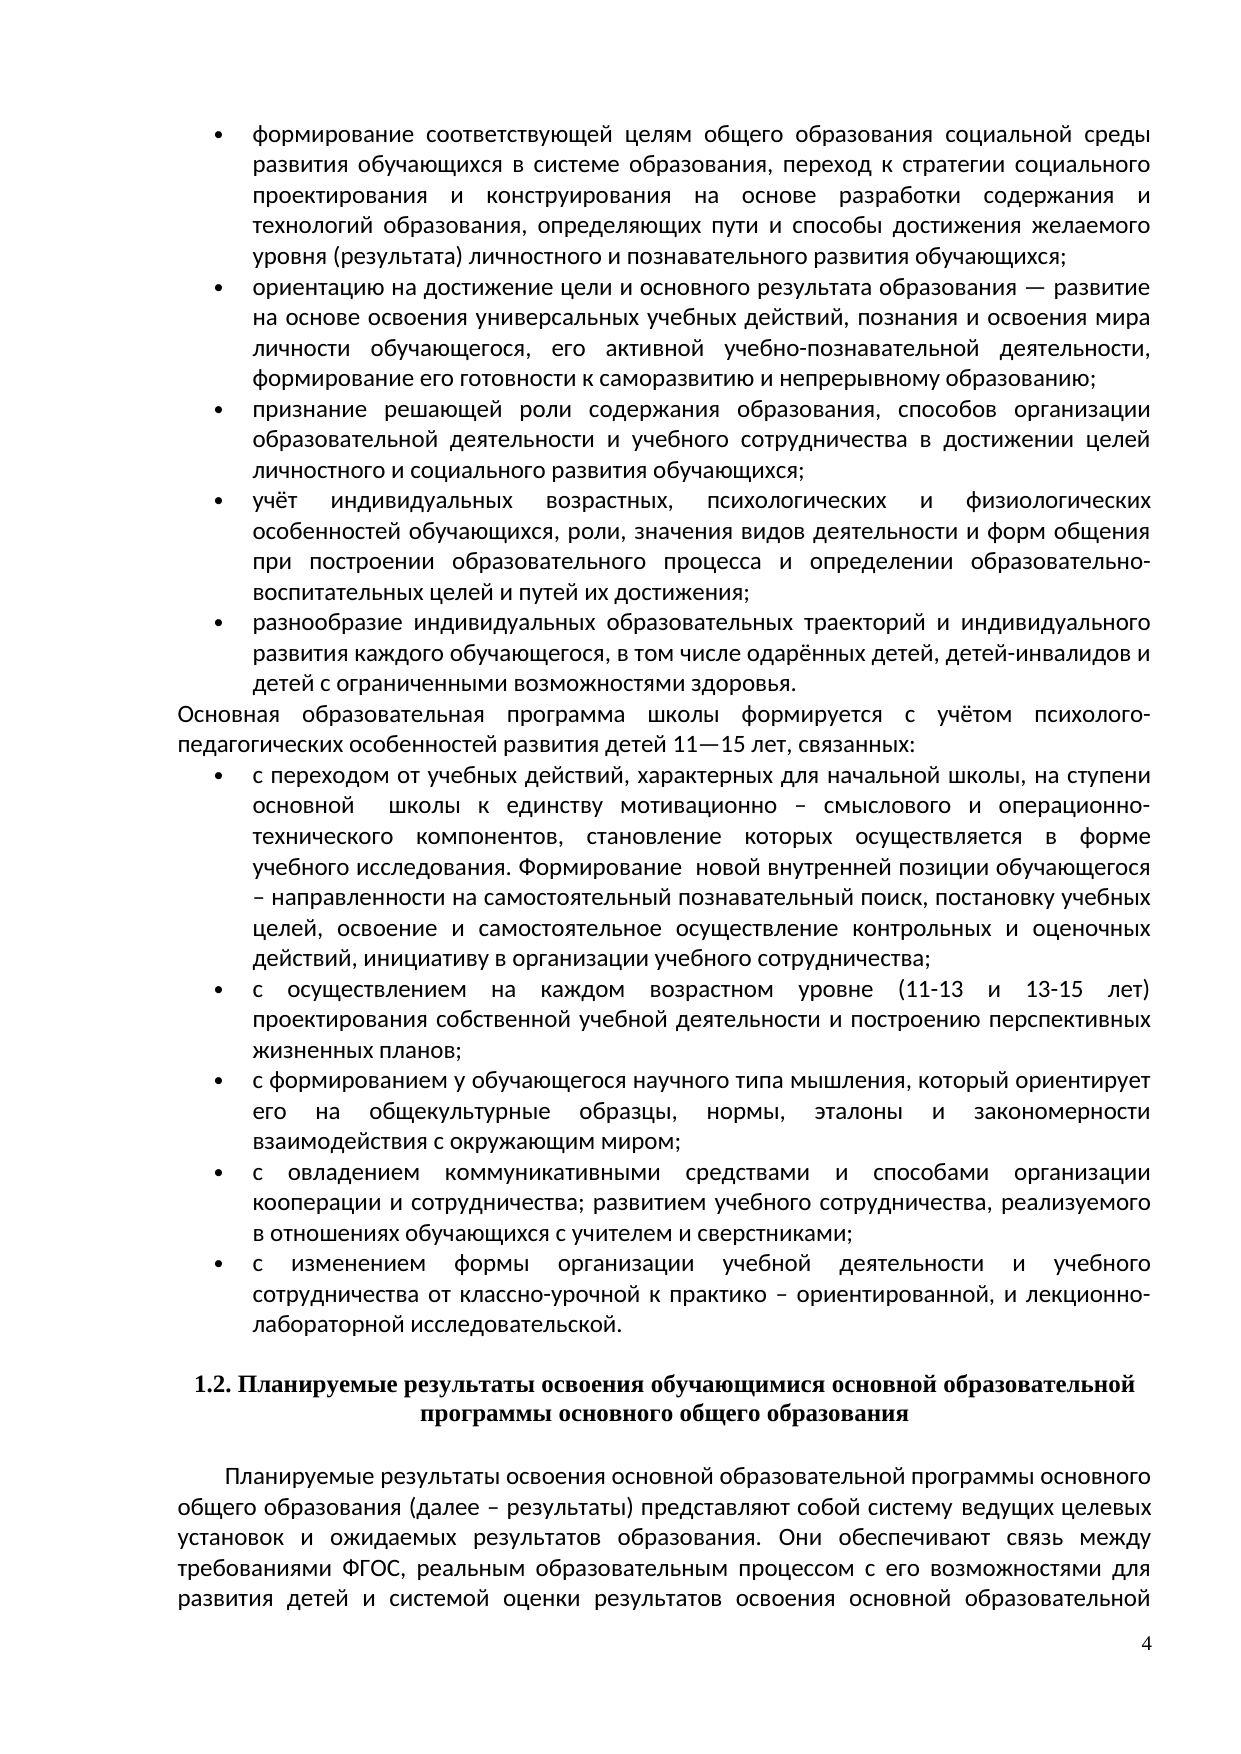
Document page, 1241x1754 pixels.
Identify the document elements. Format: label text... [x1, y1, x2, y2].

list с овладением коммуникативными средствами и способами организации кооперации и сотрудничества; развитием учебного сотрудничества, реализуемого в отношениях обучающихся с учителем и сверстниками; [215, 1156, 1152, 1247]
list с формированием у обучающегося научного типа мышления, который ориентирует его на общекультурные образцы, нормы, эталоны и закономерности взаимодействия с окружающим миром; [215, 1064, 1152, 1156]
list учёт индивидуальных возрастных, психологических и физиологических особенностей обучающихся, роли, значения видов деятельности и форм общения при построении образовательного процесса и определении образовательно-воспитательных целей и путей их достижения; [215, 484, 1152, 606]
list с осуществлением на каждом возрастном уровне (11-13 и 13-15 лет) проектирования собственной учебной деятельности и построению перспективных жизненных планов; [215, 973, 1152, 1064]
list с изменением формы организации учебной деятельности и учебного сотрудничества от классно-урочной к практико – ориентированной, и лекционно-лабораторной исследовательской. [215, 1247, 1152, 1339]
text Основная образовательная программа школы формируется с учётом психолого-педагогических особенностей развития детей 11—15 лет, связанных: [177, 698, 1152, 759]
list разнообразие индивидуальных образовательных траекторий и индивидуального развития каждого обучающегося, в том числе одарённых детей, детей-инвалидов и детей с ограниченными возможностями здоровья. [215, 606, 1152, 698]
list ориентацию на достижение цели и основного результата образования — развитие на основе освоения универсальных учебных действий, познания и освоения мира личности обучающегося, его активной учебно-познавательной деятельности, формирование его готовности к саморазвитию и непрерывному образованию; [215, 271, 1152, 393]
list с переходом от учебных действий, характерных для начальной школы, на ступени основной школы к единству мотивационно – смыслового и операционно-технического компонентов, становление которых осуществляется в форме учебного исследования. Формирование новой внутренней позиции обучающегося – направленности на самостоятельный познавательный поиск, постановку учебных целей, освоение и самостоятельное осуществление контрольных и оценочных действий, инициативу в организации учебного сотрудничества; [215, 759, 1152, 973]
subtitle 1.2. Планируемые результаты освоения обучающимися основной образовательной программы основного общего образования [177, 1369, 1152, 1427]
list формирование соответствующей целям общего образования социальной среды развития обучающихся в системе образования, переход к стратегии социального проектирования и конструирования на основе разработки содержания и технологий образования, определяющих пути и способы достижения желаемого уровня (результата) личностного и познавательного развития обучающихся; [215, 118, 1152, 271]
list признание решающей роли содержания образования, способов организации образовательной деятельности и учебного сотрудничества в достижении целей личностного и социального развития обучающихся; [215, 393, 1152, 484]
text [177, 1461, 1152, 1613]
